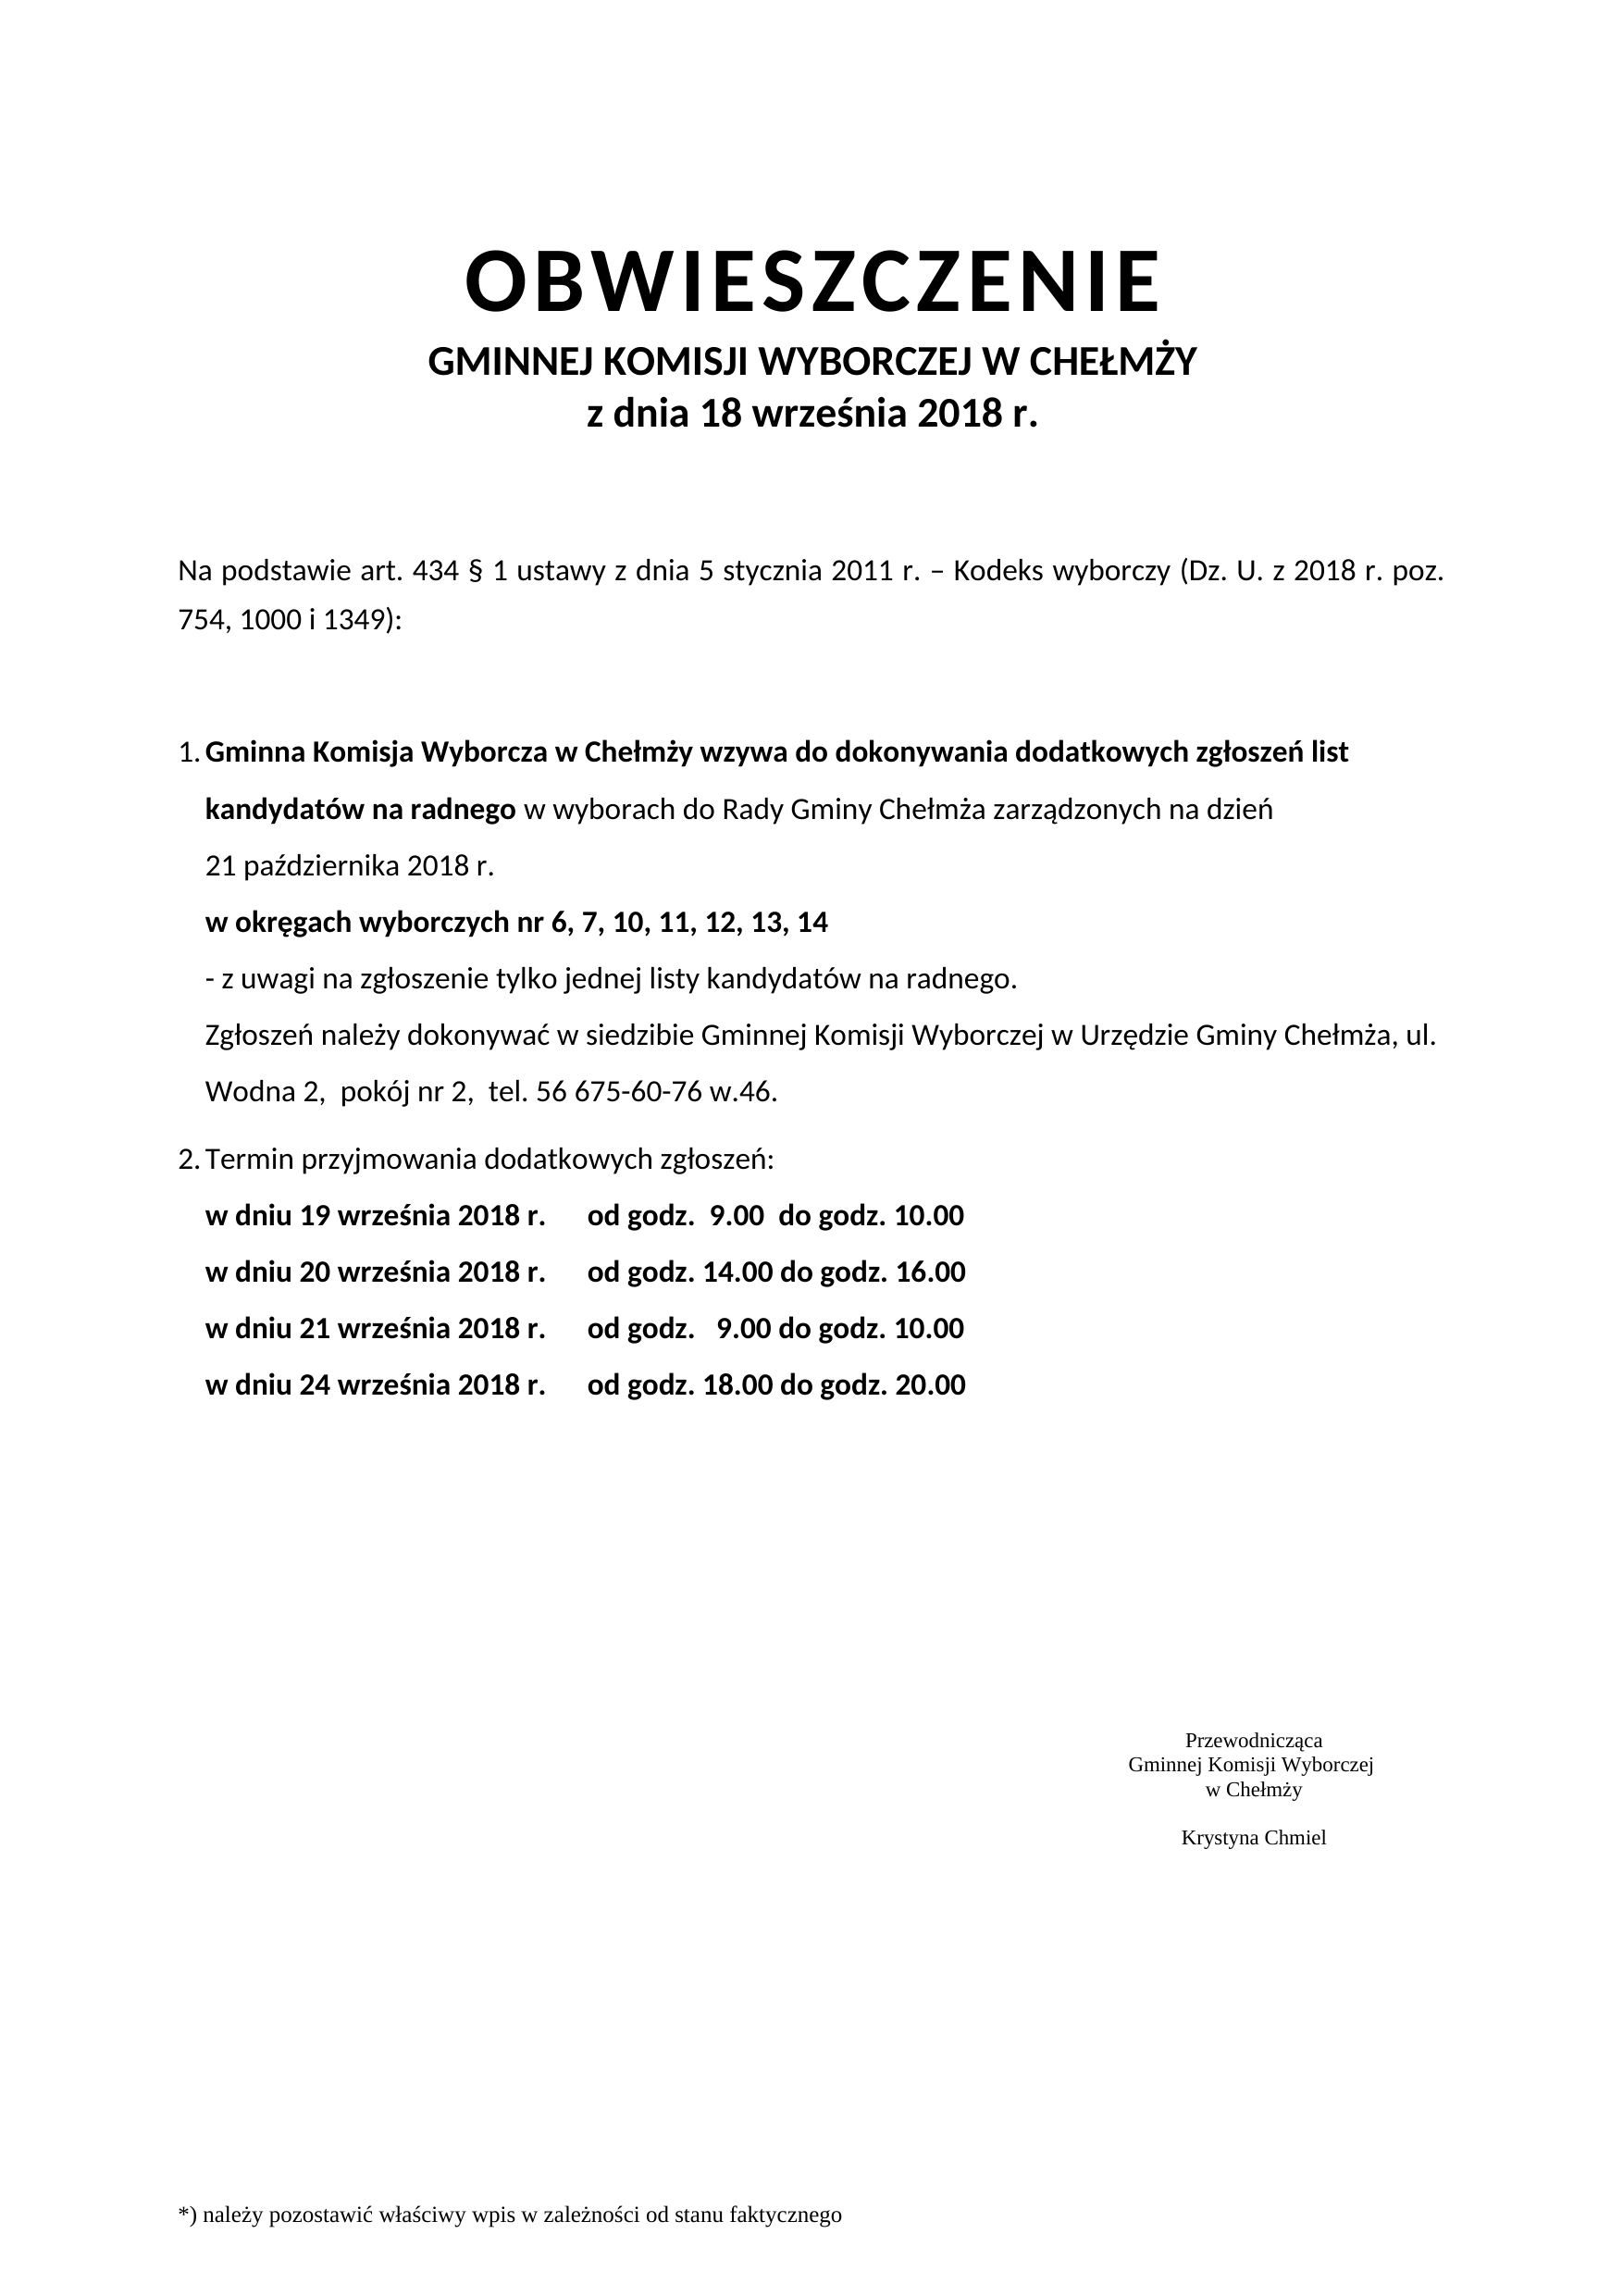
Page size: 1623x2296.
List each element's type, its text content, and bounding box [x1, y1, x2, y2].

list Gminna Komisja Wyborcza w Chełmży wzywa do dokonywania dodatkowych zgłoszeń list kandydatów na radnego w wyborach do Rady Gminy Chełmża zarządzonych na dzień 21 października 2018 r. w okręgach wyborczych nr 6, 7, 10, 11, 12, 13, 14 - z uwagi na zgłoszenie tylko jednej listy kandydatów na radnego. [178, 732, 1448, 996]
text w dniu 19 września 2018 r. od godz. 9.00 do godz. 10.00 [205, 1196, 1448, 1234]
text GMINNEJ KOMISJI WYBORCZEJ W CHEŁMŻY [178, 334, 1448, 386]
text z dnia 18 września 2018 r. [178, 386, 1448, 438]
list Termin przyjmowania dodatkowych zgłoszeń: [178, 1139, 1448, 1177]
text Na podstawie art. 434 § 1 ustawy z dnia 5 stycznia 2011 r. – Kodeks wyborczy (Dz. U. z 2018 r. poz. 754, 1000 i 1349): [178, 551, 1448, 638]
text Zgłoszeń należy dokonywać w siedzibie Gminnej Komisji Wyborczej w Urzędzie Gminy Chełmża, ul. Wodna 2, pokój nr 2, tel. 56 675-60-76 w.46. [205, 1015, 1448, 1109]
text w dniu 24 września 2018 r. od godz. 18.00 do godz. 20.00 [205, 1365, 1448, 1403]
text OBWIESZCZENIE [178, 221, 1448, 334]
text w dniu 20 września 2018 r. od godz. 14.00 do godz. 16.00 [205, 1252, 1448, 1290]
text w dniu 21 września 2018 r. od godz. 9.00 do godz. 10.00 [205, 1309, 1448, 1347]
